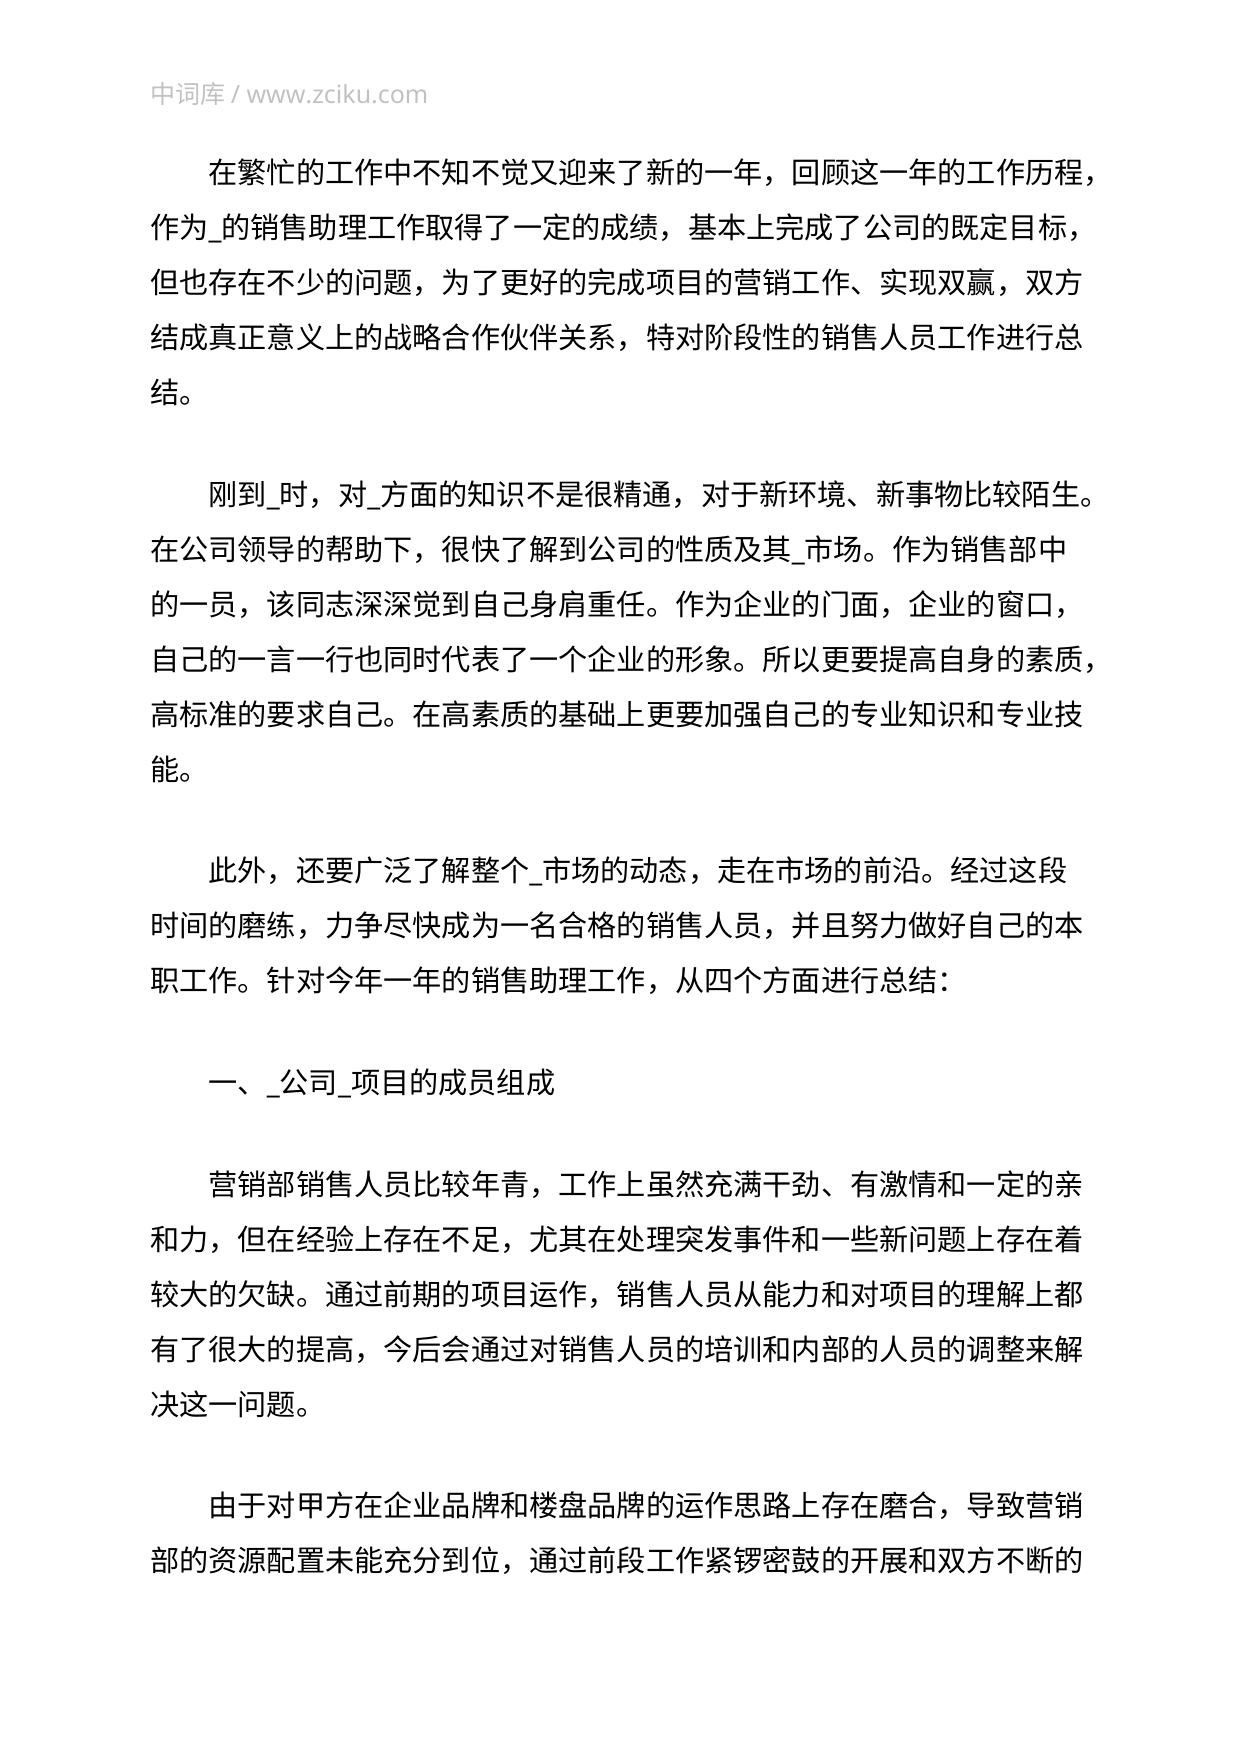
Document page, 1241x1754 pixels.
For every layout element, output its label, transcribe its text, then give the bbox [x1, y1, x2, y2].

text 此外，还要广泛了解整个_市场的动态，走在市场的前沿。经过这段时间的磨练，力争尽快成为一名合格的销售人员，并且努力做好自己的本职工作。针对今年一年的销售助理工作，从四个方面进行总结： [150, 848, 1090, 1000]
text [150, 1483, 1090, 1580]
text 一、_公司_项目的成员组成 [150, 1059, 1090, 1102]
text 在繁忙的工作中不知不觉又迎来了新的一年，回顾这一年的工作历程，作为_的销售助理工作取得了一定的成绩，基本上完成了公司的既定目标，但也存在不少的问题，为了更好的完成项目的营销工作、实现双赢，双方结成真正意义上的战略合作伙伴关系，特对阶段性的销售人员工作进行总结。 [150, 150, 1090, 412]
text 刚到_时，对_方面的知识不是很精通，对于新环境、新事物比较陌生。在公司领导的帮助下，很快了解到公司的性质及其_市场。作为销售部中的一员，该同志深深觉到自己身肩重任。作为企业的门面，企业的窗口，自己的一言一行也同时代表了一个企业的形象。所以更要提高自身的素质，高标准的要求自己。在高素质的基础上更要加强自己的专业知识和专业技能。 [150, 471, 1090, 788]
text 营销部销售人员比较年青，工作上虽然充满干劲、有激情和一定的亲和力，但在经验上存在不足，尤其在处理突发事件和一些新问题上存在着较大的欠缺。通过前期的项目运作，销售人员从能力和对项目的理解上都有了很大的提高，今后会通过对销售人员的培训和内部的人员的调整来解决这一问题。 [150, 1162, 1090, 1423]
